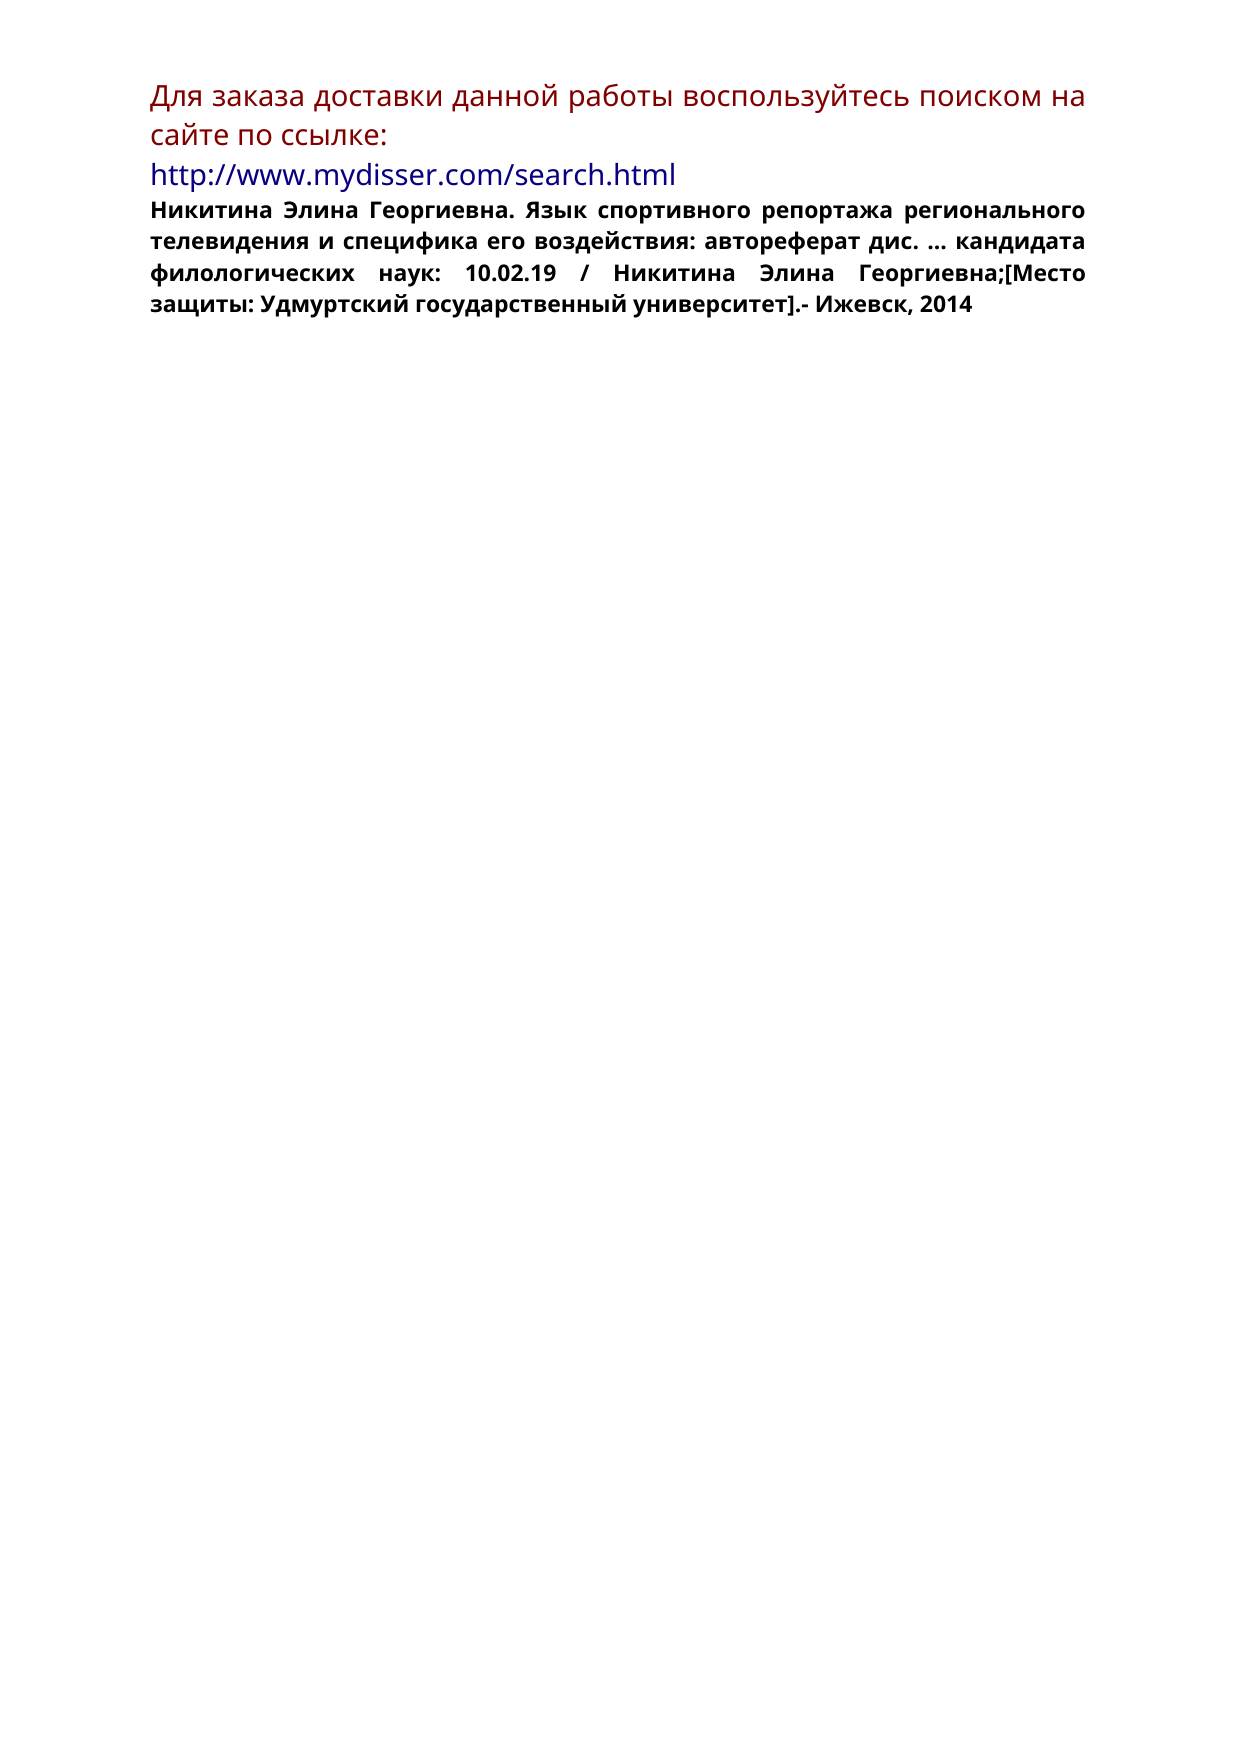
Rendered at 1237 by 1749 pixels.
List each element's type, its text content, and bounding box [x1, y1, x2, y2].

text Никитина Элина Георгиевна. Язык спортивного репортажа регионального телевидения и специфика его воздействия: автореферат дис. ... кандидата филологических наук: 10.02.19 / Никитина Элина Георгиевна;[Место защиты: Удмуртский государственный университет].- Ижевск, 2014 [150, 194, 1086, 319]
